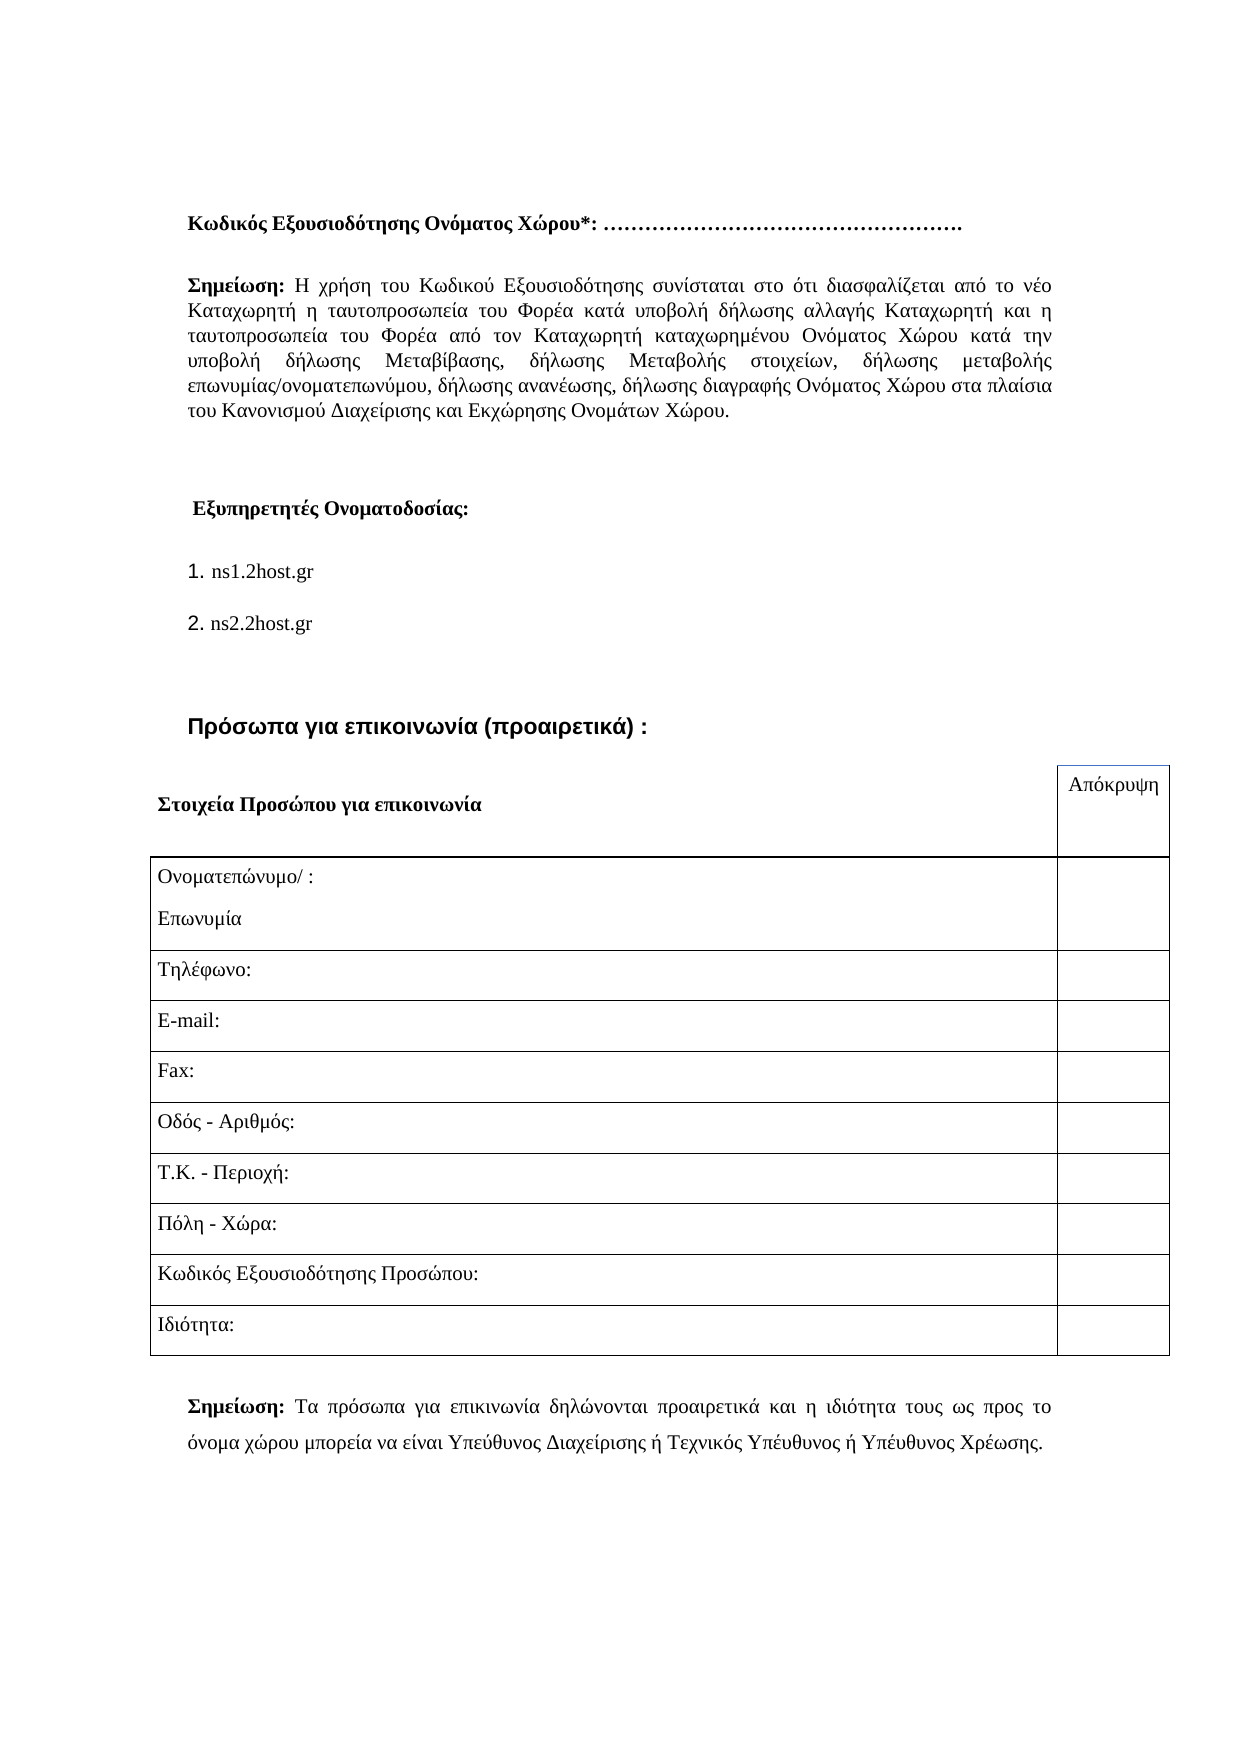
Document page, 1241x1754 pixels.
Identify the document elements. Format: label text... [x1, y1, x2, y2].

table_cell [1058, 1001, 1169, 1051]
table_cell Κωδικός Εξουσιοδότησης Προσώπου: [151, 1255, 1057, 1304]
table_cell [1058, 1103, 1169, 1152]
table_cell [1058, 1306, 1169, 1355]
text Σημείωση: Η χρήση του Κωδικού Εξουσιοδότησης συνίσταται στο ότι διασφαλίζεται από το νέο Καταχωρητή η ταυτοπροσωπεία του Φορέα κατά υποβολή δήλωσης αλλαγής Καταχωρητή και η ταυτοπροσωπεία του Φορέα από τον Καταχωρητή καταχωρημένου Ονόματος Χώρου κατά την υποβολή δήλωσης Μεταβίβασης, δήλωσης Μεταβολής στοιχείων, δήλωσης μεταβολής επωνυμίας/ονοματεπωνύμου, δήλωσης ανανέωσης, δήλωσης διαγραφής Ονόματος Χώρου στα πλαίσια του Κανονισμού Διαχείρισης και Εκχώρησης Ονομάτων Χώρου. [187, 272, 1053, 422]
table_cell Fax: [151, 1052, 1057, 1102]
table_header Στοιχεία Προσώπου για επικοινωνία [150, 765, 1057, 856]
table_cell Οδός - Αριθμός: [151, 1103, 1057, 1152]
table_cell [1058, 1154, 1169, 1203]
table_cell [1058, 1052, 1169, 1102]
table_cell Τ.Κ. - Περιοχή: [151, 1154, 1057, 1203]
table_cell E-mail: [151, 1001, 1057, 1051]
table_cell [1058, 1255, 1169, 1304]
table_cell Τηλέφωνο: [151, 951, 1057, 1000]
text Πρόσωπα για επικοινωνία (προαιρετικά) : [187, 713, 1053, 739]
subtitle Κωδικός Εξουσιοδότησης Ονόματος Χώρου*: ……………………………………………. [187, 211, 1053, 235]
table_cell Ονοματεπώνυμο/ : Επωνυμία [151, 858, 1057, 949]
table_cell [1058, 1204, 1169, 1254]
table_header Απόκρυψη [1058, 766, 1169, 856]
table_cell Πόλη - Χώρα: [151, 1204, 1057, 1254]
text 1. ns1.2host.gr [187, 557, 1053, 583]
subtitle Εξυπηρετητές Ονοματοδοσίας: [187, 496, 1053, 520]
text Σημείωση: Τα πρόσωπα για επικινωνία δηλώνονται προαιρετικά και η ιδιότητα τους ως προς το όνομα χώρου μπορεία να είναι Υπεύθυνος Διαχείρισης ή Τεχνικός Υπέυθυνος ή Υπέυθυνος Χρέωσης. [187, 1394, 1053, 1454]
table_cell [1058, 951, 1169, 1000]
text 2. ns2.2host.gr [187, 609, 1053, 635]
table_cell [1058, 858, 1169, 949]
table_cell Ιδιότητα: [151, 1306, 1057, 1355]
